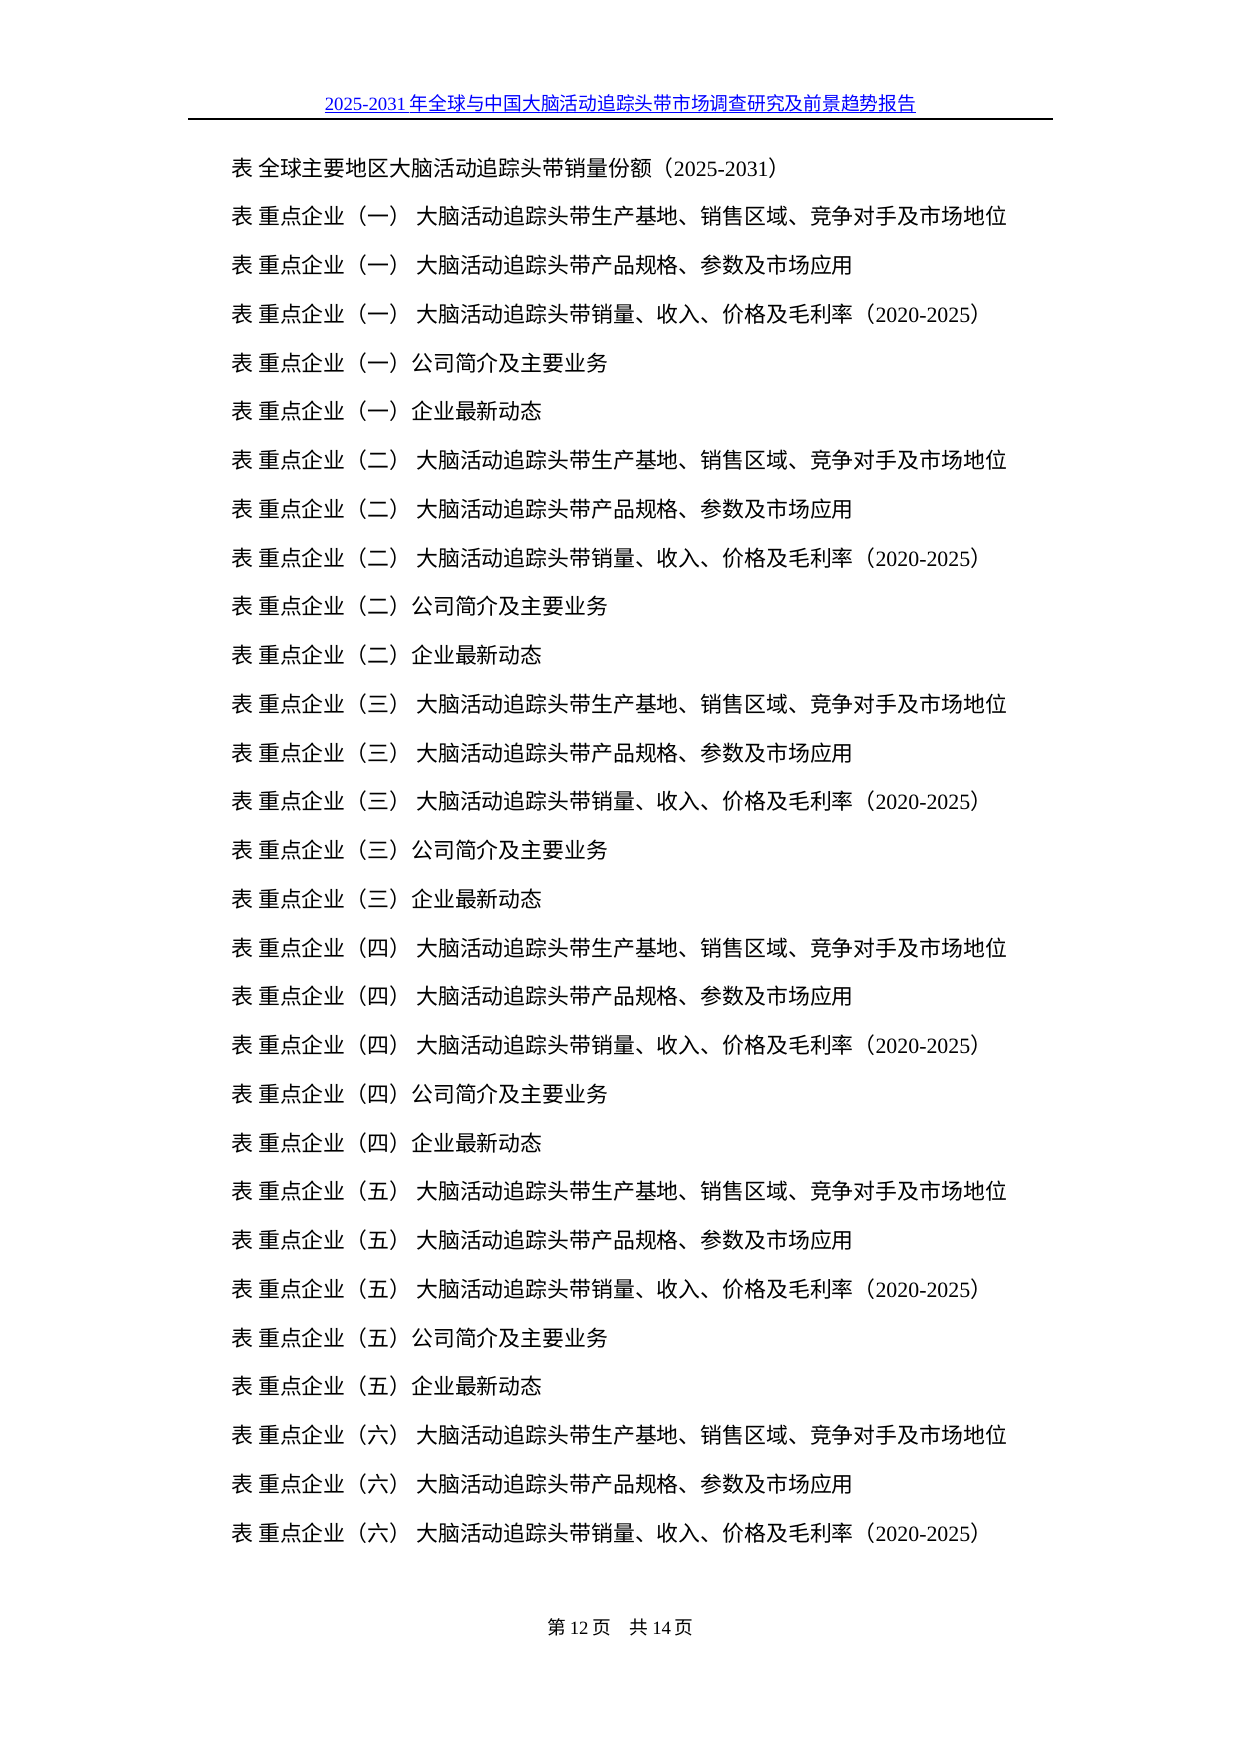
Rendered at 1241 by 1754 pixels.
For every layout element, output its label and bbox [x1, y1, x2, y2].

text [187, 150, 1053, 1548]
